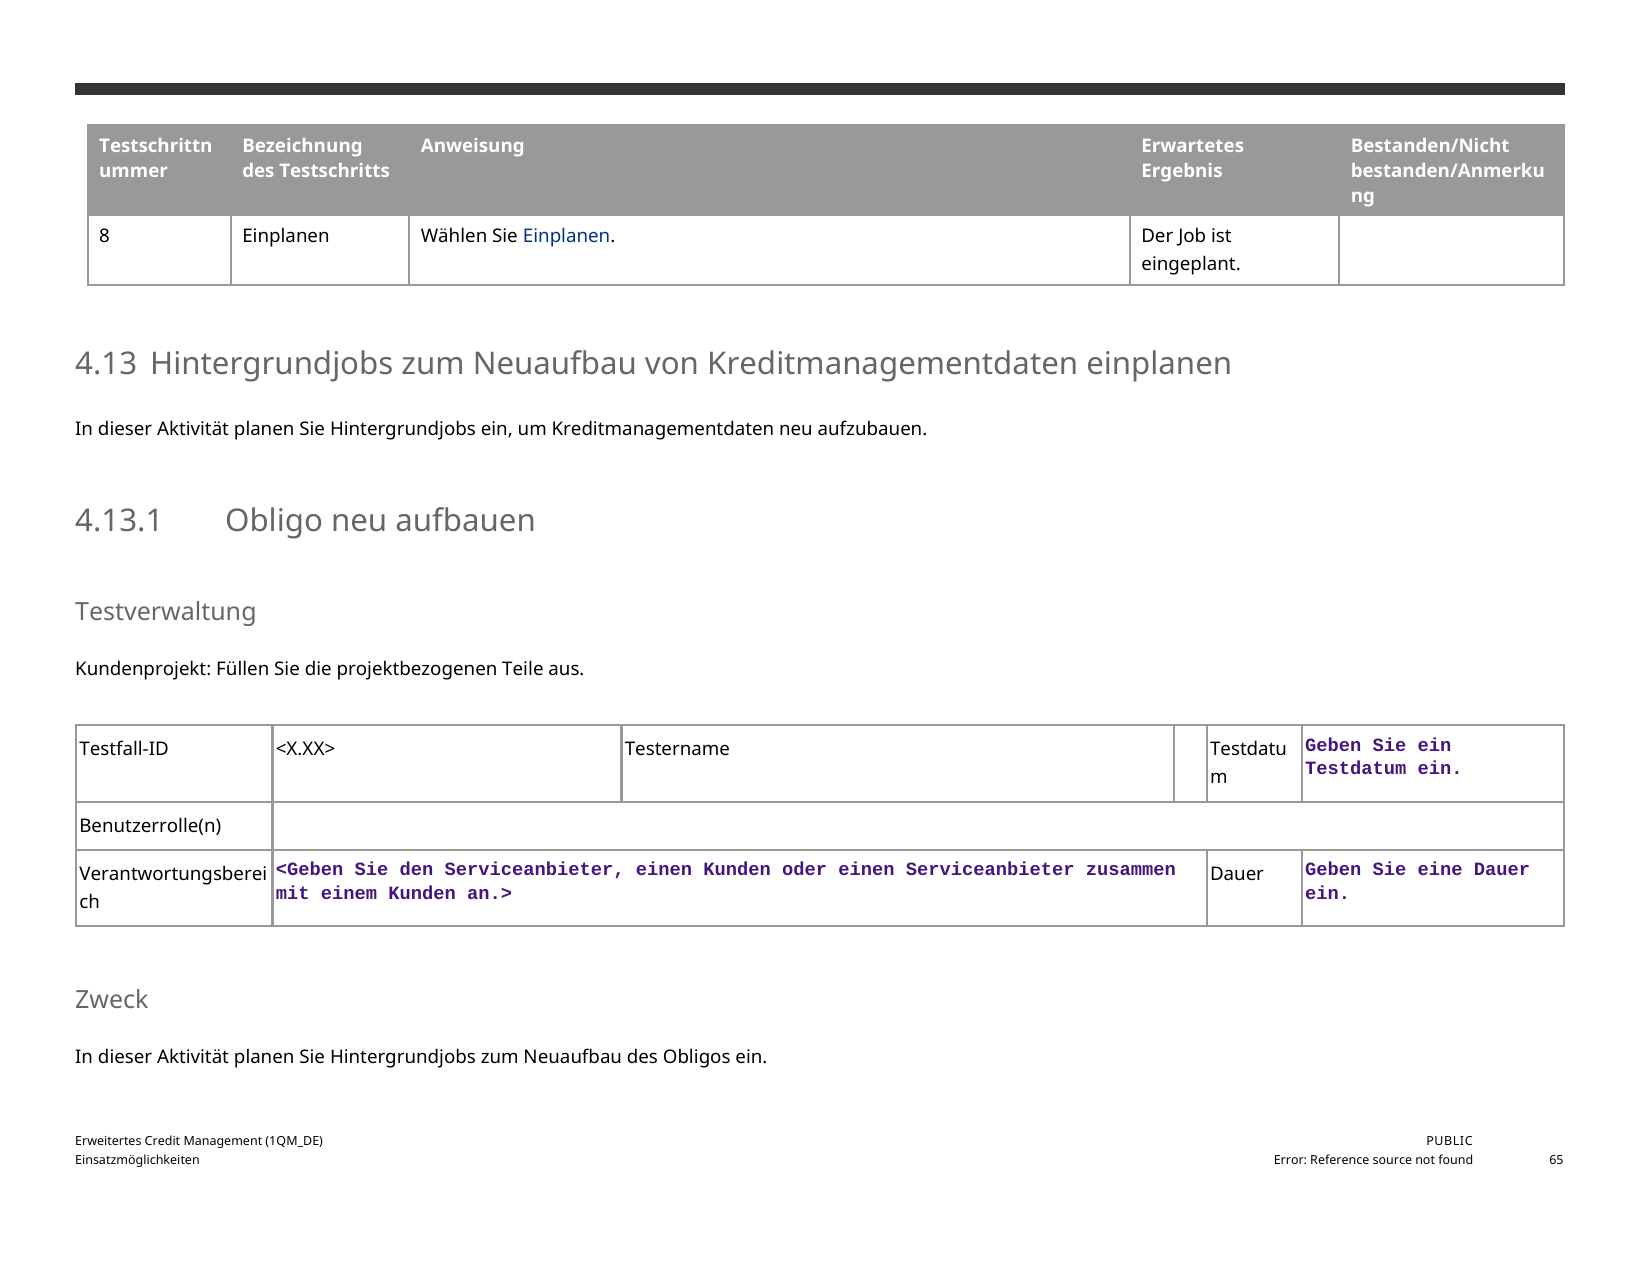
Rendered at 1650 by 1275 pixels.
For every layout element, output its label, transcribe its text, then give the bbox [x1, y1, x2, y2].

table_cell Verantwortungsbereich [77, 851, 271, 925]
table_cell [1340, 216, 1563, 284]
subtitle Hintergrundjobs zum Neuaufbau von Kreditmanagementdaten einplanen [75, 344, 1565, 382]
table_header Erwartetes Ergebnis [1131, 126, 1338, 214]
table_header Bezeichnung des Testschritts [232, 126, 408, 214]
table_cell Geben Sie eine Dauer ein. [1303, 851, 1563, 925]
table_cell Benutzerrolle(n) [77, 803, 271, 849]
table_cell [274, 803, 1563, 849]
table_cell 8 [89, 216, 230, 284]
text In dieser Aktivität planen Sie Hintergrundjobs zum Neuaufbau des Obligos ein. [75, 1044, 1565, 1069]
table_header Testdatum [1208, 726, 1301, 801]
table_cell Einplanen [232, 216, 408, 284]
title Zweck [75, 985, 1565, 1014]
table_header Testfall-ID [77, 726, 271, 801]
table_header Bestanden/Nicht bestanden/Anmerkung [1340, 126, 1563, 214]
subtitle Obligo neu aufbauen [75, 502, 1565, 539]
title Testverwaltung [75, 597, 1565, 627]
table_header Testschrittnummer [89, 126, 230, 214]
table_header Anweisung [410, 126, 1129, 214]
table_header Testername [623, 726, 1173, 801]
table_header Geben Sie ein Testdatum ein. [1303, 726, 1563, 801]
text Kundenprojekt: Füllen Sie die projektbezogenen Teile aus. [75, 656, 1565, 681]
text In dieser Aktivität planen Sie Hintergrundjobs ein, um Kreditmanagementdaten neu aufzubauen. [75, 415, 1565, 441]
table_header [1175, 726, 1206, 801]
table_header <X.XX> [274, 726, 620, 801]
table_cell Wählen Sie Einplanen. [410, 216, 1129, 284]
table_cell <Geben Sie den Serviceanbieter, einen Kunden oder einen Serviceanbieter zusammen mit einem Kunden an.> [274, 851, 1206, 925]
table_cell Dauer [1208, 851, 1301, 925]
table_cell Der Job ist eingeplant. [1131, 216, 1338, 284]
